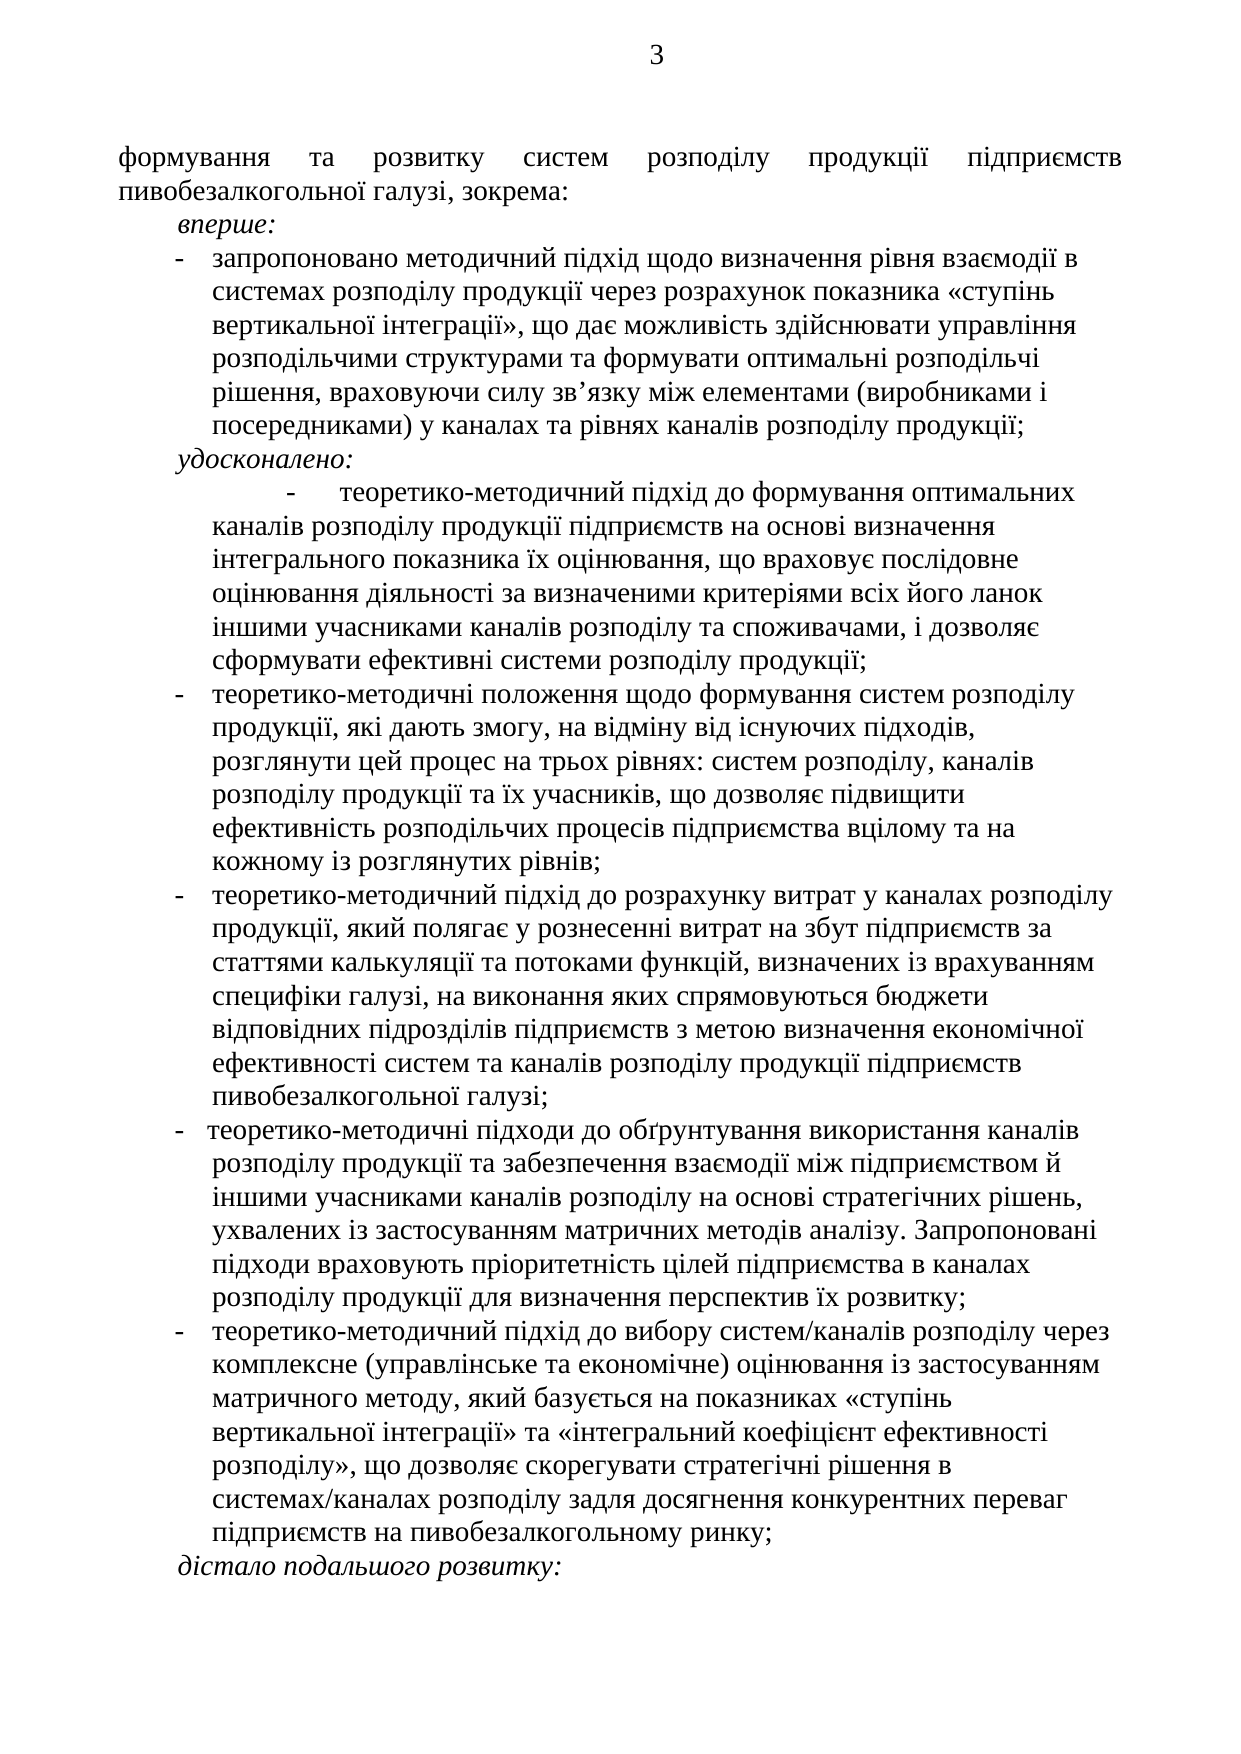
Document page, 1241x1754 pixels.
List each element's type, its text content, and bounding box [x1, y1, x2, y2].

text удосконалено: [118, 441, 1122, 474]
list теоретико-методичний підхід до формування оптимальних каналів розподілу продукції підприємств на основі визначення інтегрального показника їх оцінювання, що враховує послідовне оцінювання діяльності за визначеними критеріями всіх його ланок іншими учасниками каналів розподілу та споживачами, і дозволяє сформувати ефективні системи розподілу продукції; [212, 474, 1122, 676]
list теоретико-методичний підхід до розрахунку витрат у каналах розподілу продукції, який полягає у рознесенні витрат на збут підприємств за статтями калькуляції та потоками функцій, визначених із врахуванням специфіки галузі, на виконання яких спрямовуються бюджети відповідних підрозділів підприємств з метою визначення економічної ефективності систем та каналів розподілу продукції підприємств пивобезалкогольної галузі; [174, 877, 1122, 1112]
list теоретико-методичні підходи до обґрунтування використання каналів розподілу продукції та забезпечення взаємодії між підприємством й іншими учасниками каналів розподілу на основі стратегічних рішень, ухвалених із застосуванням матричних методів аналізу. Запропоновані підходи враховують пріоритетність цілей підприємства в каналах розподілу продукції для визначення перспектив їх розвитку; [174, 1112, 1122, 1313]
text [118, 139, 1122, 206]
list теоретико-методичний підхід до вибору систем/каналів розподілу через комплексне (управлінське та економічне) оцінювання із застосуванням матричного методу, який базується на показниках «ступінь вертикальної інтеграції» та «інтегральний коефіцієнт ефективності розподілу», що дозволяє скорегувати стратегічні рішення в системах/каналах розподілу задля досягнення конкурентних переваг підприємств на пивобезалкогольному ринку; [174, 1313, 1122, 1548]
text дістало подальшого розвитку: [118, 1548, 1122, 1581]
text вперше: [118, 206, 1122, 240]
list запропоновано методичний підхід щодо визначення рівня взаємодії в системах розподілу продукції через розрахунок показника «ступінь вертикальної інтеграції», що дає можливість здійснювати управління розподільчими структурами та формувати оптимальні розподільчі рішення, враховуючи силу зв’язку між елементами (виробниками і посередниками) у каналах та рівнях каналів розподілу продукції; [174, 240, 1122, 441]
list теоретико-методичні положення щодо формування систем розподілу продукції, які дають змогу, на відміну від існуючих підходів, розглянути цей процес на трьох рівнях: систем розподілу, каналів розподілу продукції та їх учасників, що дозволяє підвищити ефективність розподільчих процесів підприємства вцілому та на кожному із розглянутих рівнів; [174, 676, 1122, 877]
